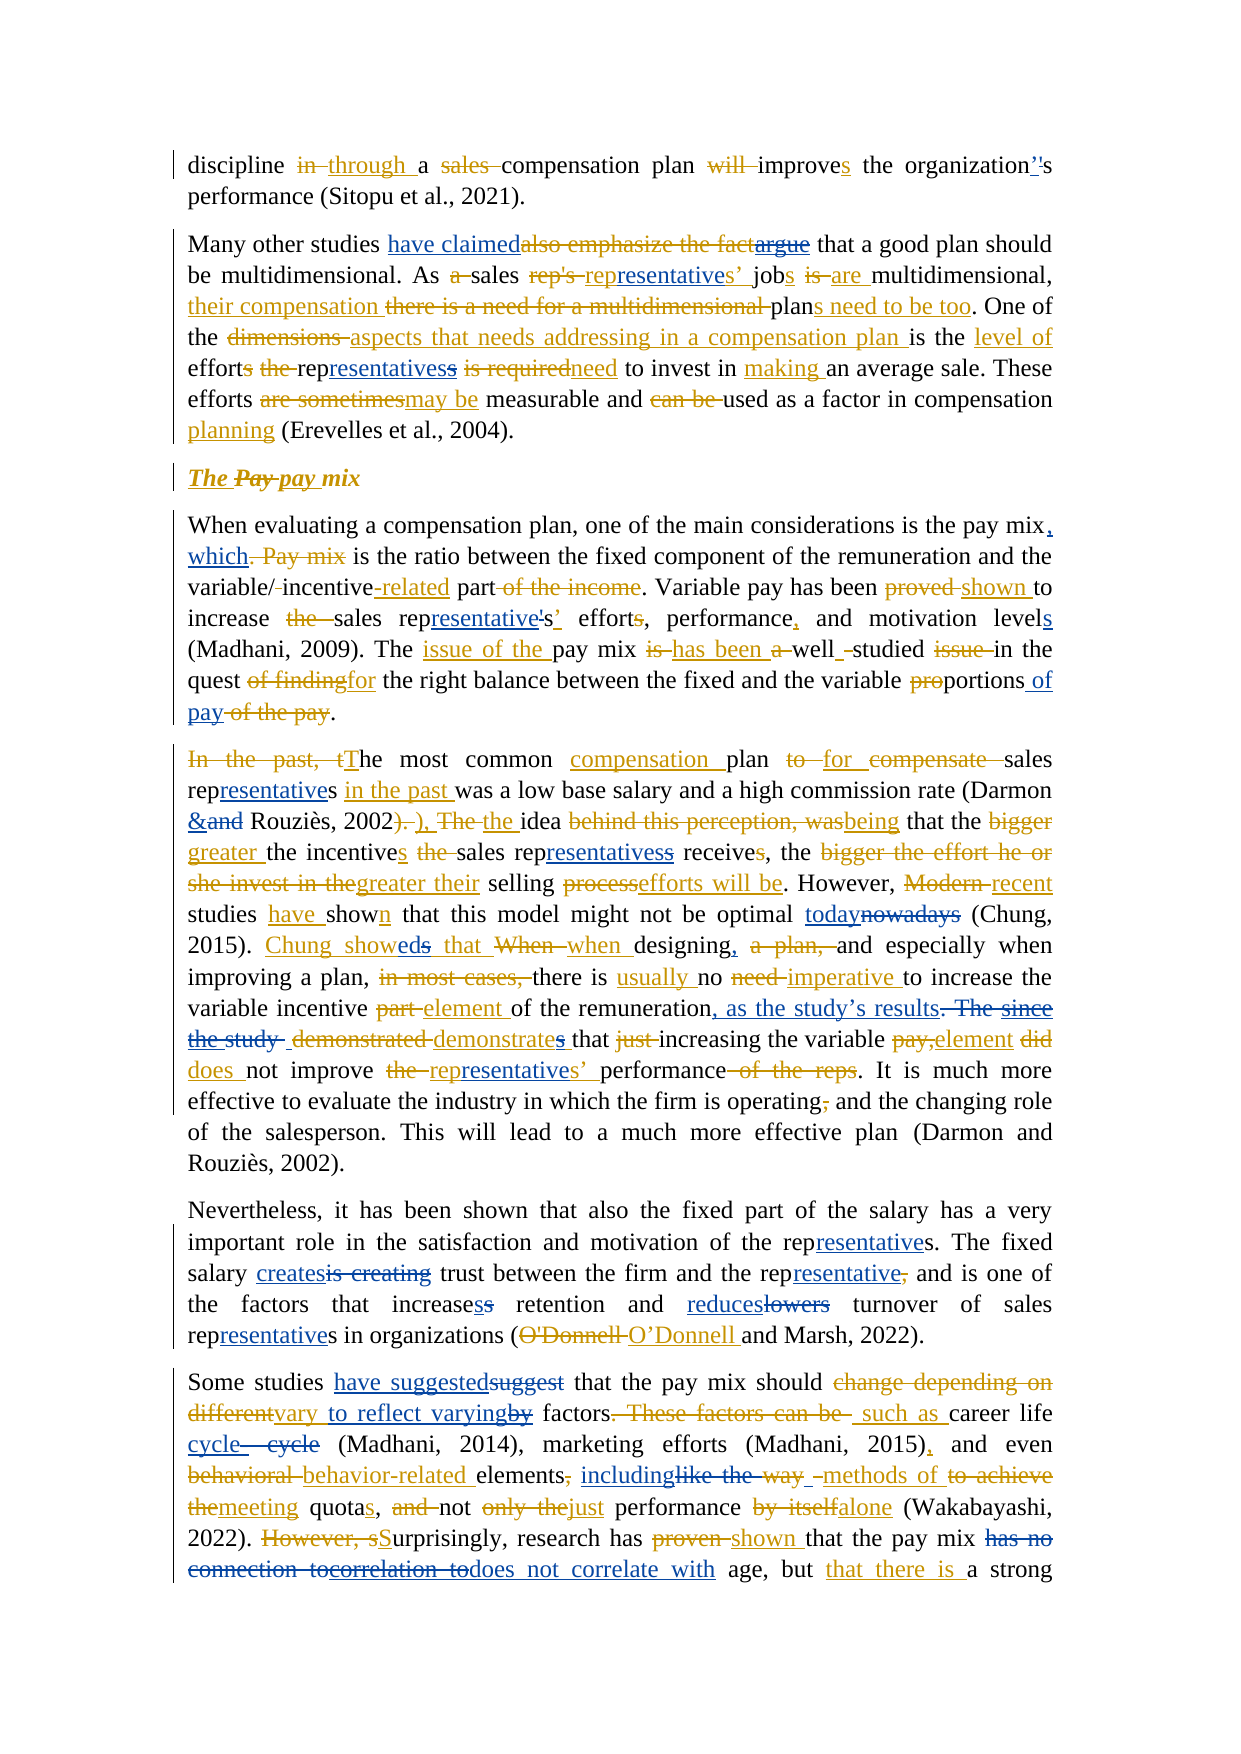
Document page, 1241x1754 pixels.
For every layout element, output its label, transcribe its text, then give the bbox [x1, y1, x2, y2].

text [187, 150, 1053, 210]
text Many other studies that a good plan should be multidimensional. As sales job multidimensional, plan. One of the is the effort rep to invest in an average sale. These efforts measurable and used as a factor in compensation (Erevelles et al., 2004). [187, 229, 1053, 444]
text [187, 1367, 1053, 1582]
text mix [187, 463, 1053, 491]
text Nevertheless, it has been shown that also the fixed part of the salary has a very important role in the satisfaction and motivation of the reps. The fixed salary trust between the firm and the rep and is one of the factors that increase retention and turnover of sales reps in organizations (and Marsh, 2022). [187, 1196, 1053, 1348]
text he most common plan sales reps was a low base salary and a high commission rate (Darmon Rouziès, 2002idea that the the incentive sales rep receive, the selling . However, studies show that this model might not be optimal (Chung, 2015). designing and especially when improving a plan, there is no to increase the variable incentive of the remunerationthat increasing the variable not improve performance. It is much more effective to evaluate the industry in which the firm is operating and the changing role of the salesperson. This will lead to a much more effective plan (Darmon and Rouziès, 2002). [187, 744, 1053, 1177]
text When evaluating a compensation plan, one of the main considerations is the pay mix is the ratio between the fixed component of the remuneration and the variable/incentive part. Variable pay has been to increase sales reps effort, performance and motivation level (Madhani, 2009). The pay mix wellstudied in the quest the right balance between the fixed and the variable portions. [187, 510, 1053, 725]
